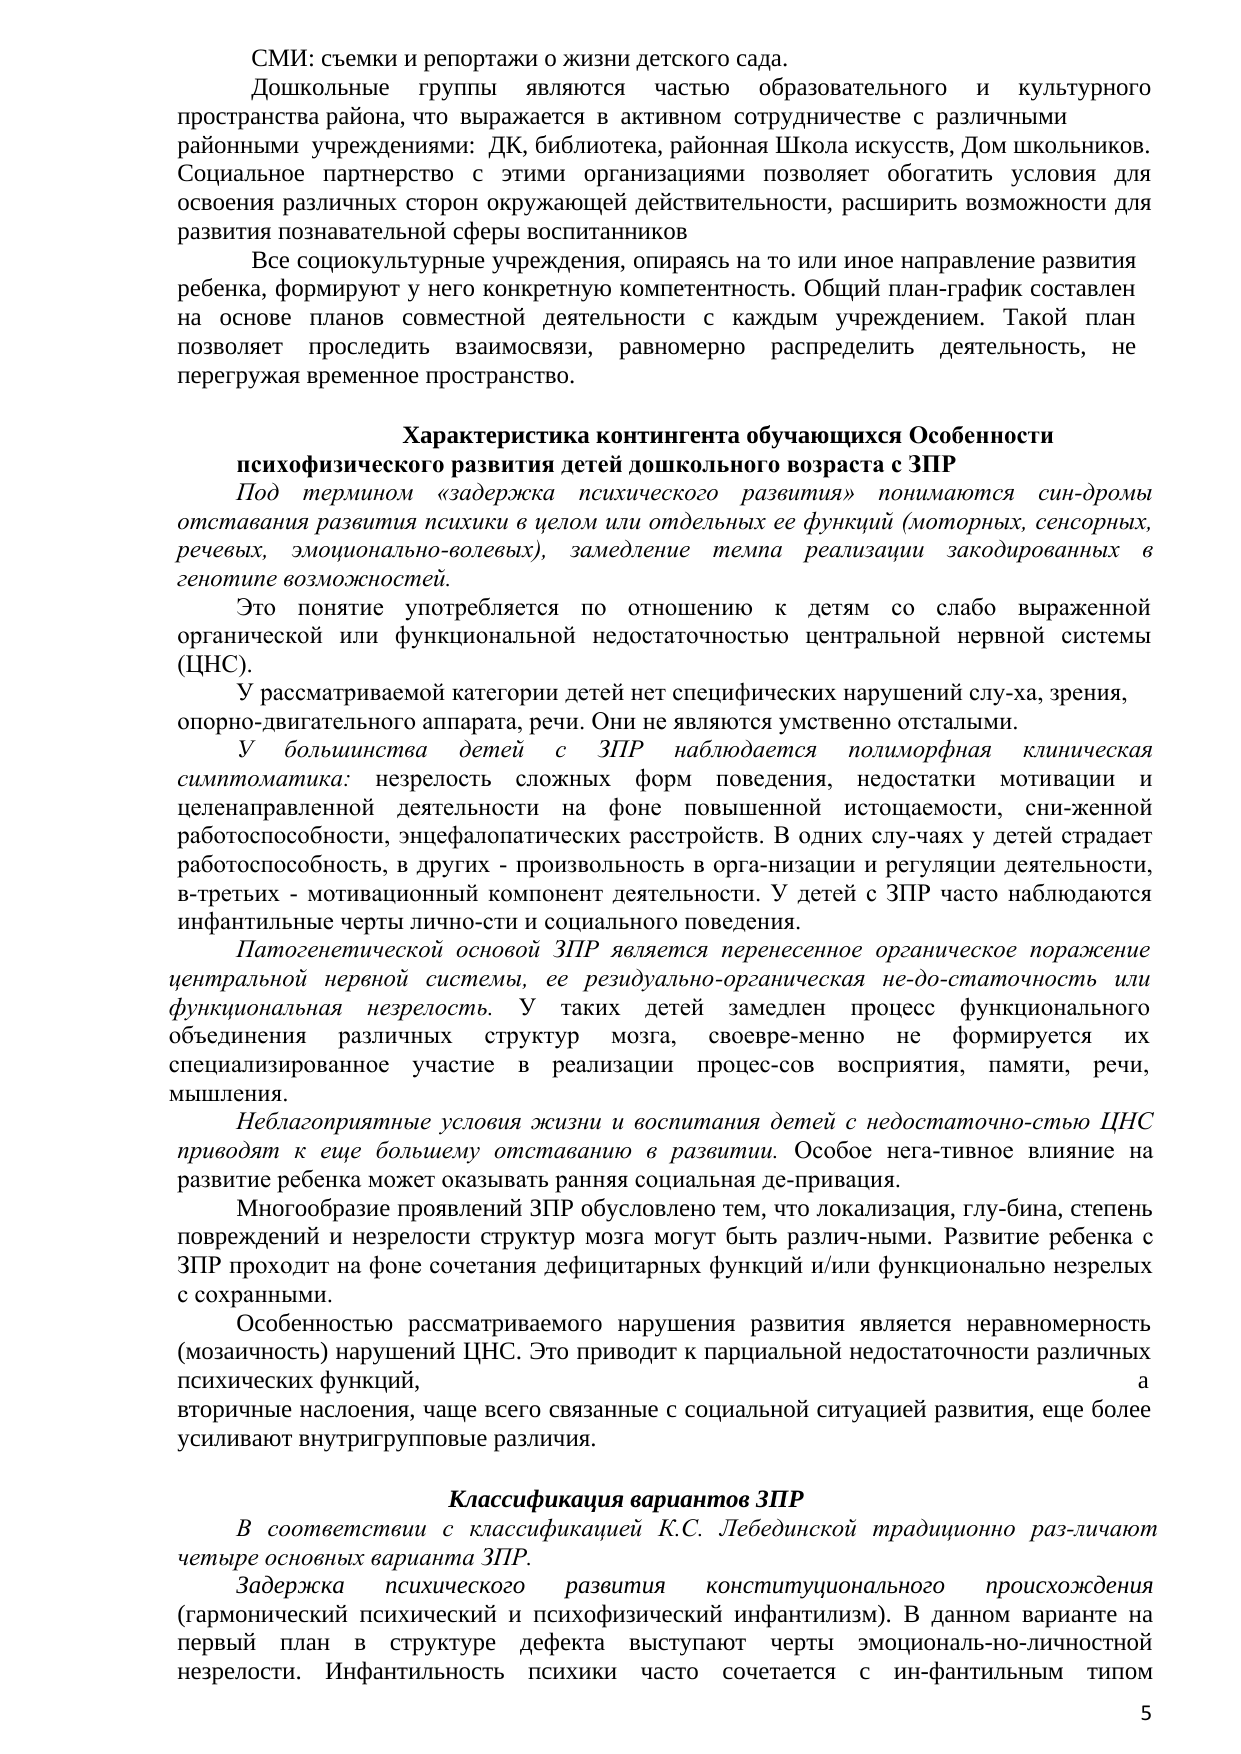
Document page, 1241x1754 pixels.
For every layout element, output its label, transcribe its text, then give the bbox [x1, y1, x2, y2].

text Под термином «задержка психического развития» понимаются син-дромы отставания развития психики в целом или отдельных ее функций (моторных, сенсорных, речевых, эмоционально-волевых), замедление темпа реализации закодированных в генотипе возможностей. [177, 478, 1153, 592]
text Неблагоприятные условия жизни и воспитания детей с недостаточно-стью ЦНС приводят к еще большему отставанию в развитии. Особое нега-тивное влияние на развитие ребенка может оказывать ранняя социальная де-привация. [177, 1106, 1154, 1193]
text В соответствии с классификацией К.С. Лебединской традиционно раз-личают четыре основных варианта ЗПР. [177, 1513, 1159, 1570]
text У рассматриваемой категории детей нет специфических нарушений слу-ха, зрения, опорно-двигательного аппарата, речи. Они не являются умственно отсталыми. [177, 678, 1158, 735]
text районными учреждениями: ДК, библиотека, районная Школа искусств, Дом школьников. Социальное партнерство с этими организациями позволяет обогатить условия для освоения различных сторон окружающей действительности, расширить возможности для развития познавательной сферы воспитанников [177, 130, 1152, 245]
text У большинства детей с ЗПР наблюдается полиморфная клиническая симптоматика: незрелость сложных форм поведения, недостатки мотивации и целенаправленной деятельности на фоне повышенной истощаемости, сни-женной работоспособности, энцефалопатических расстройств. В одних слу-чаях у детей страдает работоспособность, в других - произвольность в орга-низации и регуляции деятельности, в-третьих - мотивационный компонент деятельности. У детей с ЗПР часто наблюдаются инфантильные черты лично-сти и социального поведения. [177, 735, 1153, 935]
text Дошкольные группы являются частью образовательного и культурного пространства района, что выражается в активном сотрудничестве с различными [177, 72, 1152, 130]
text Особенностью рассматриваемого нарушения развития является неравномерность (мозаичность) нарушений ЦНС. Это приводит к парциальной недостаточности различных психических функций, а вторичные наслоения, чаще всего связанные с социальной ситуацией развития, еще более усиливают внутригрупповые различия. [177, 1308, 1152, 1451]
text Многообразие проявлений ЗПР обусловлено тем, что локализация, глу-бина, степень повреждений и незрелости структур мозга могут быть различ-ными. Развитие ребенка с ЗПР проходит на фоне сочетания дефицитарных функций и/или функционально незрелых с сохранными. [177, 1193, 1154, 1308]
text Характеристика контингента обучающихся Особенности психофизического развития детей дошкольного возраста с ЗПР [236, 420, 1159, 478]
text Это понятие употребляется по отношению к детям со слабо выраженной органической или функциональной недостаточностью центральной нервной системы (ЦНС). [177, 592, 1152, 678]
text СМИ: съемки и репортажи о жизни детского сада. [177, 43, 1152, 72]
text Классификация вариантов ЗПР [448, 1485, 1154, 1513]
text Все социокультурные учреждения, опираясь на то или иное направление развития ребенка, формируют у него конкретную компетентность. Общий план-график составлен на основе планов совместной деятельности с каждым учреждением. Такой план позволяет проследить взаимосвязи, равномерно распределить деятельность, не перегружая временное пространство. [177, 245, 1137, 388]
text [177, 1571, 1154, 1685]
text Патогенетической основой ЗПР является перенесенное органическое поражение центральной нервной системы, ее резидуально-органическая не-до-статочность или функциональная незрелость. У таких детей замедлен процесс функционального объединения различных структур мозга, своевре-менно не формируется их специализированное участие в реализации процес-сов восприятия, памяти, речи, мышления. [168, 935, 1151, 1106]
